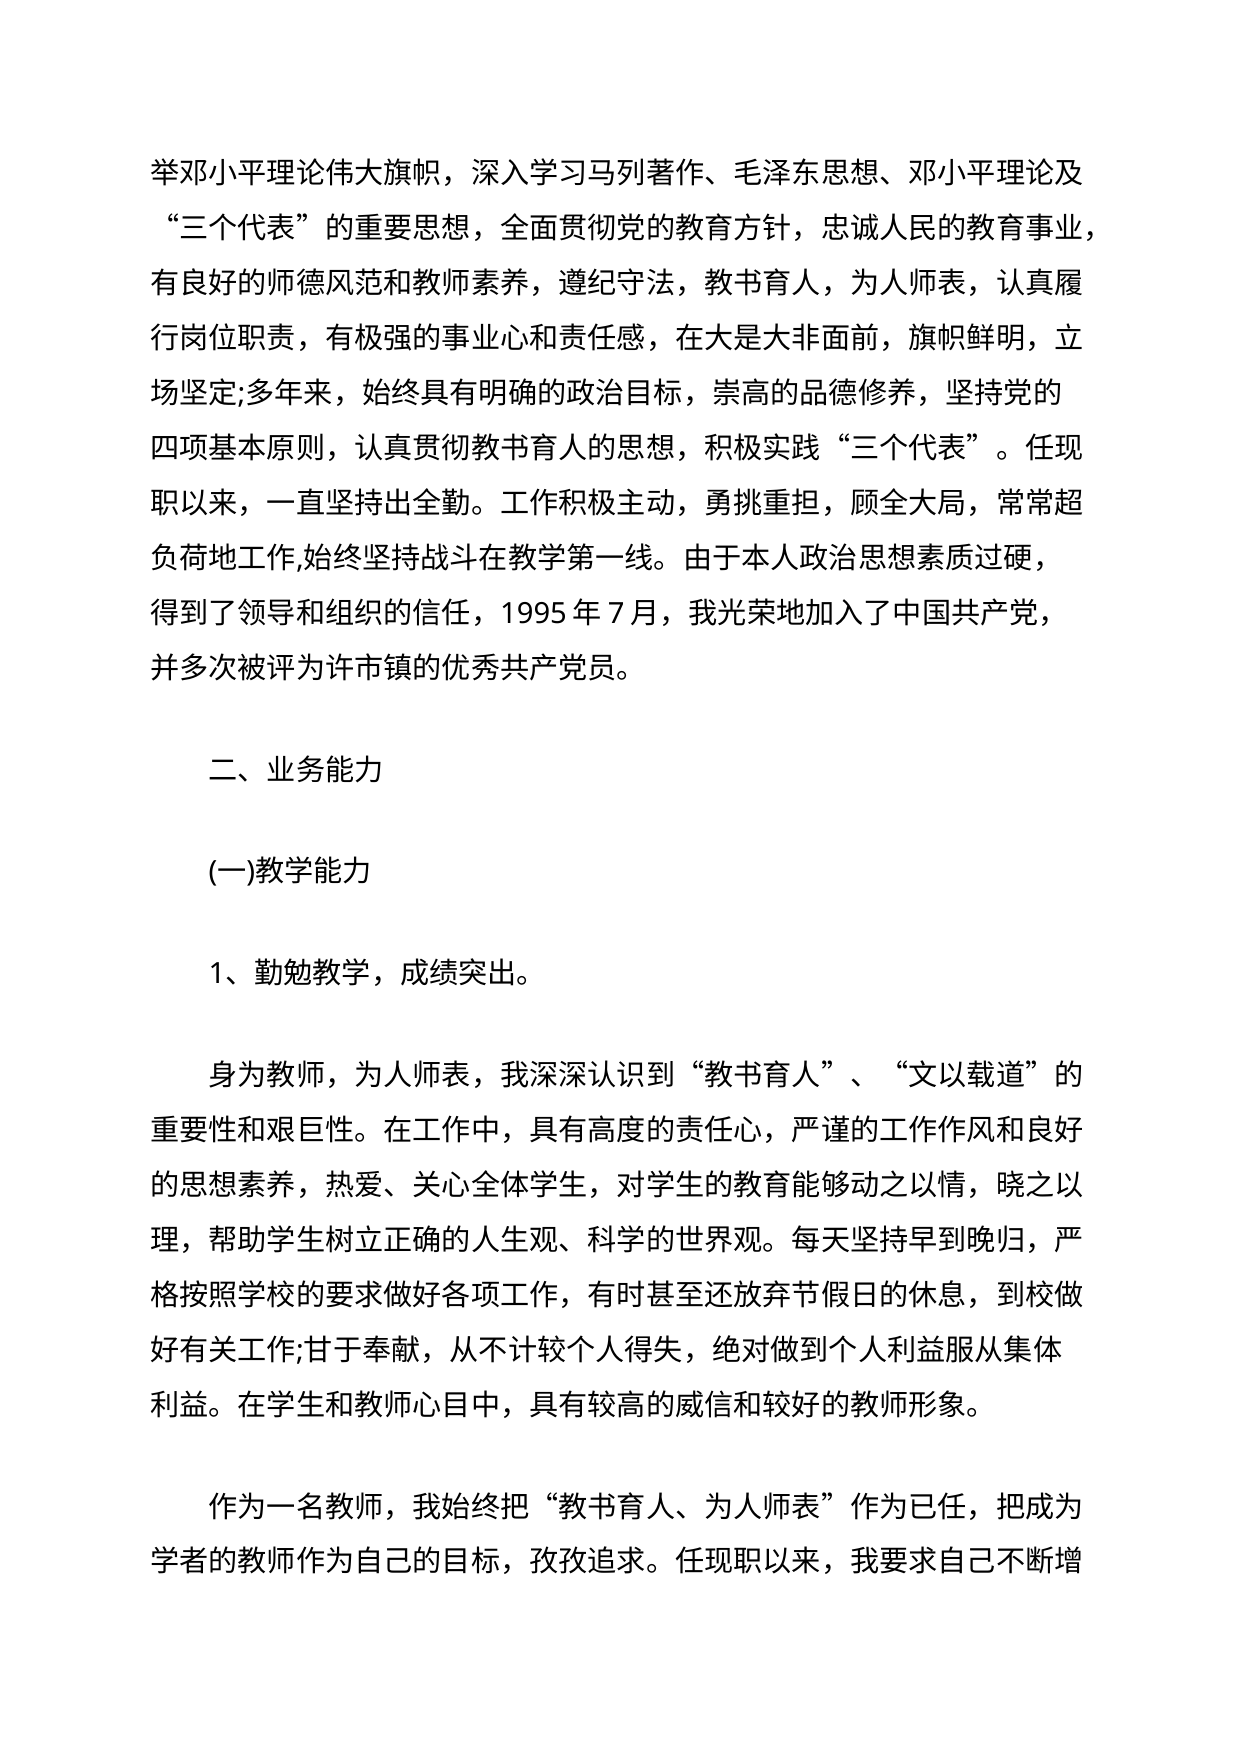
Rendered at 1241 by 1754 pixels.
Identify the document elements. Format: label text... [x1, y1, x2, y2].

text 身为教师，为人师表，我深深认识到“教书育人”、“文以载道”的重要性和艰巨性。在工作中，具有高度的责任心，严谨的工作作风和良好的思想素养，热爱、关心全体学生，对学生的教育能够动之以情，晓之以理，帮助学生树立正确的人生观、科学的世界观。每天坚持早到晚归，严格按照学校的要求做好各项工作，有时甚至还放弃节假日的休息，到校做好有关工作;甘于奉献，从不计较个人得失，绝对做到个人利益服从集体利益。在学生和教师心目中，具有较高的威信和较好的教师形象。 [150, 1052, 1090, 1424]
text 二、业务能力 [150, 746, 1090, 788]
text 1、勤勉教学，成绩突出。 [150, 950, 1090, 992]
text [150, 150, 1090, 687]
text (一)教学能力 [150, 848, 1090, 890]
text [150, 1483, 1090, 1580]
